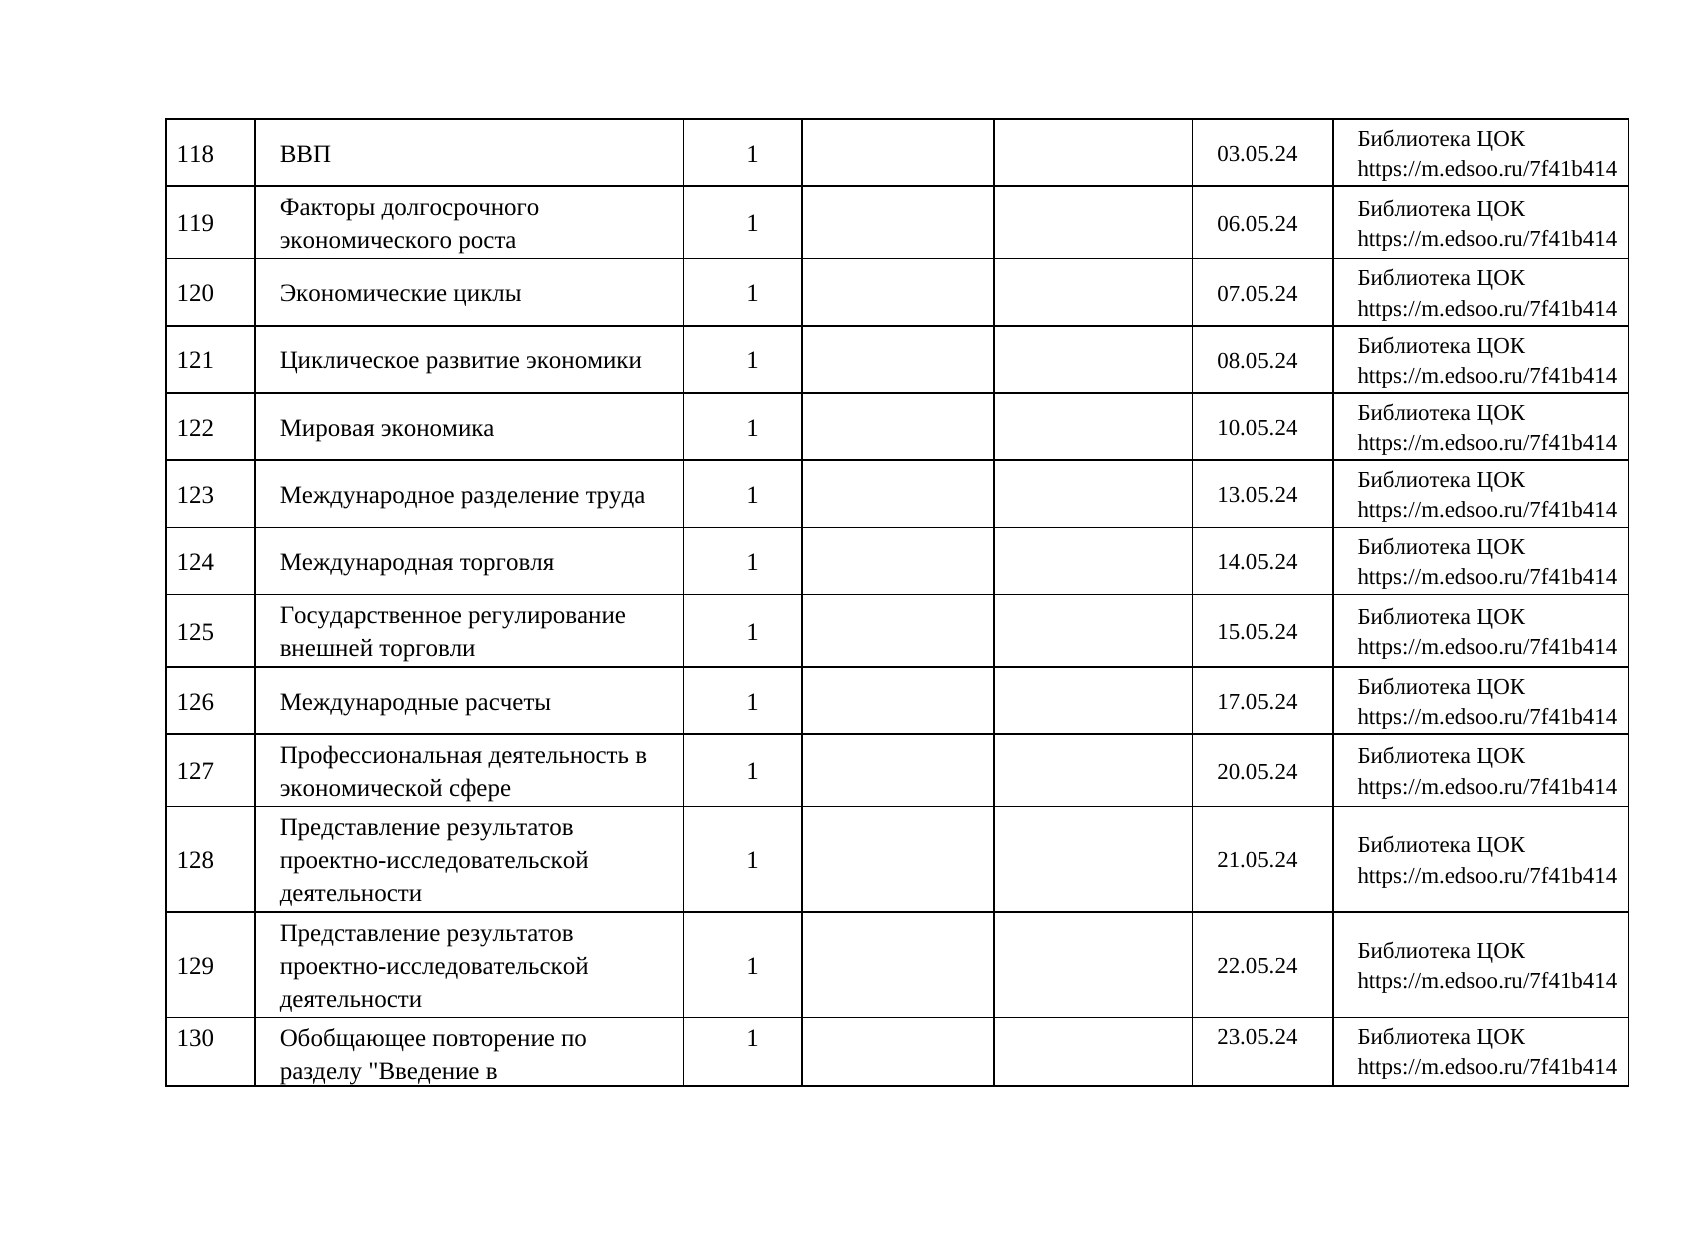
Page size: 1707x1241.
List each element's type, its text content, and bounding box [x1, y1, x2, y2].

table_cell 119 [167, 187, 254, 258]
table_cell 1 [684, 461, 801, 526]
table_cell Представление результатов проектно-исследовательской деятельности [256, 807, 683, 911]
table_cell [803, 120, 993, 185]
table_cell [803, 259, 993, 325]
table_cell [256, 1018, 683, 1085]
table_cell 15.05.24 [1193, 595, 1332, 666]
table_cell [995, 327, 1192, 392]
table_cell 20.05.24 [1193, 735, 1332, 806]
table_cell 1 [684, 807, 801, 911]
table_cell 1 [684, 1018, 801, 1085]
table_cell [803, 807, 993, 911]
table_cell [995, 595, 1192, 666]
table_cell [803, 461, 993, 526]
table_cell [803, 595, 993, 666]
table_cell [1334, 187, 1628, 258]
table_cell [995, 913, 1192, 1016]
table_cell 1 [684, 528, 801, 594]
table_cell [995, 461, 1192, 526]
table_cell [995, 735, 1192, 806]
table_cell 23.05.24 [1193, 1018, 1332, 1085]
table_cell 1 [684, 595, 801, 666]
table_cell [995, 528, 1192, 594]
table_cell 13.05.24 [1193, 461, 1332, 526]
table_cell 130 [167, 1018, 254, 1085]
table_cell 1 [684, 394, 801, 459]
table_cell ВВП [256, 120, 683, 185]
table_cell 121 [167, 327, 254, 392]
table_cell Мировая экономика [256, 394, 683, 459]
table_cell 21.05.24 [1193, 807, 1332, 911]
table_cell [995, 259, 1192, 325]
table_cell Библиотека ЦОК https://m.edsoo.ru/7f41b414 [1334, 735, 1628, 806]
table_cell 1 [684, 120, 801, 185]
table_cell [995, 1018, 1192, 1085]
table_cell 122 [167, 394, 254, 459]
table_cell [803, 394, 993, 459]
table_cell 127 [167, 735, 254, 806]
table_cell Экономические циклы [256, 259, 683, 325]
table_cell [803, 913, 993, 1016]
table_cell 118 [167, 120, 254, 185]
table_cell Международные расчеты [256, 668, 683, 733]
table_cell [803, 1018, 993, 1085]
table_cell [995, 187, 1192, 258]
table_cell Представление результатов проектно-исследовательской деятельности [256, 913, 683, 1016]
table_cell Государственное регулирование внешней торговли [256, 595, 683, 666]
table_cell Факторы долгосрочного экономического роста [256, 187, 683, 258]
table_cell 22.05.24 [1193, 913, 1332, 1016]
table_cell 1 [684, 668, 801, 733]
table_cell [995, 394, 1192, 459]
table_cell 120 [167, 259, 254, 325]
table_cell 14.05.24 [1193, 528, 1332, 594]
table_cell [803, 187, 993, 258]
table_cell 123 [167, 461, 254, 526]
table_cell 128 [167, 807, 254, 911]
table_cell 08.05.24 [1193, 327, 1332, 392]
table_cell Профессиональная деятельность в экономической сфере [256, 735, 683, 806]
table_cell 124 [167, 528, 254, 594]
table_cell 1 [684, 187, 801, 258]
table_cell Международная торговля [256, 528, 683, 594]
table_cell 129 [167, 913, 254, 1016]
table_cell 06.05.24 [1193, 187, 1332, 258]
table_cell Библиотека ЦОК https://m.edsoo.ru/7f41b414 [1334, 327, 1628, 392]
table_cell 125 [167, 595, 254, 666]
table_cell Библиотека ЦОК https://m.edsoo.ru/7f41b414 [1334, 528, 1628, 594]
table_cell 126 [167, 668, 254, 733]
table_cell [803, 528, 993, 594]
table_cell Международное разделение труда [256, 461, 683, 526]
table_cell Библиотека ЦОК https://m.edsoo.ru/7f41b414 [1334, 595, 1628, 666]
table_cell 1 [684, 735, 801, 806]
table_cell Библиотека ЦОК https://m.edsoo.ru/7f41b414 [1334, 807, 1628, 911]
table_cell [803, 668, 993, 733]
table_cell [1334, 120, 1628, 185]
table_cell Библиотека ЦОК https://m.edsoo.ru/7f41b414 [1334, 259, 1628, 325]
table_cell Библиотека ЦОК https://m.edsoo.ru/7f41b414 [1334, 461, 1628, 526]
table_cell 1 [684, 327, 801, 392]
table_cell [995, 807, 1192, 911]
table_cell [995, 120, 1192, 185]
table_cell 17.05.24 [1193, 668, 1332, 733]
table_cell [995, 668, 1192, 733]
table_cell [803, 735, 993, 806]
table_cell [1334, 913, 1628, 1016]
table_cell 03.05.24 [1193, 120, 1332, 185]
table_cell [1334, 1018, 1628, 1085]
table_cell Библиотека ЦОК https://m.edsoo.ru/7f41b414 [1334, 394, 1628, 459]
table_cell 10.05.24 [1193, 394, 1332, 459]
table_cell Библиотека ЦОК https://m.edsoo.ru/7f41b414 [1334, 668, 1628, 733]
table_cell [803, 327, 993, 392]
table_cell 1 [684, 259, 801, 325]
table_cell 1 [684, 913, 801, 1016]
table_cell Циклическое развитие экономики [256, 327, 683, 392]
table_cell 07.05.24 [1193, 259, 1332, 325]
